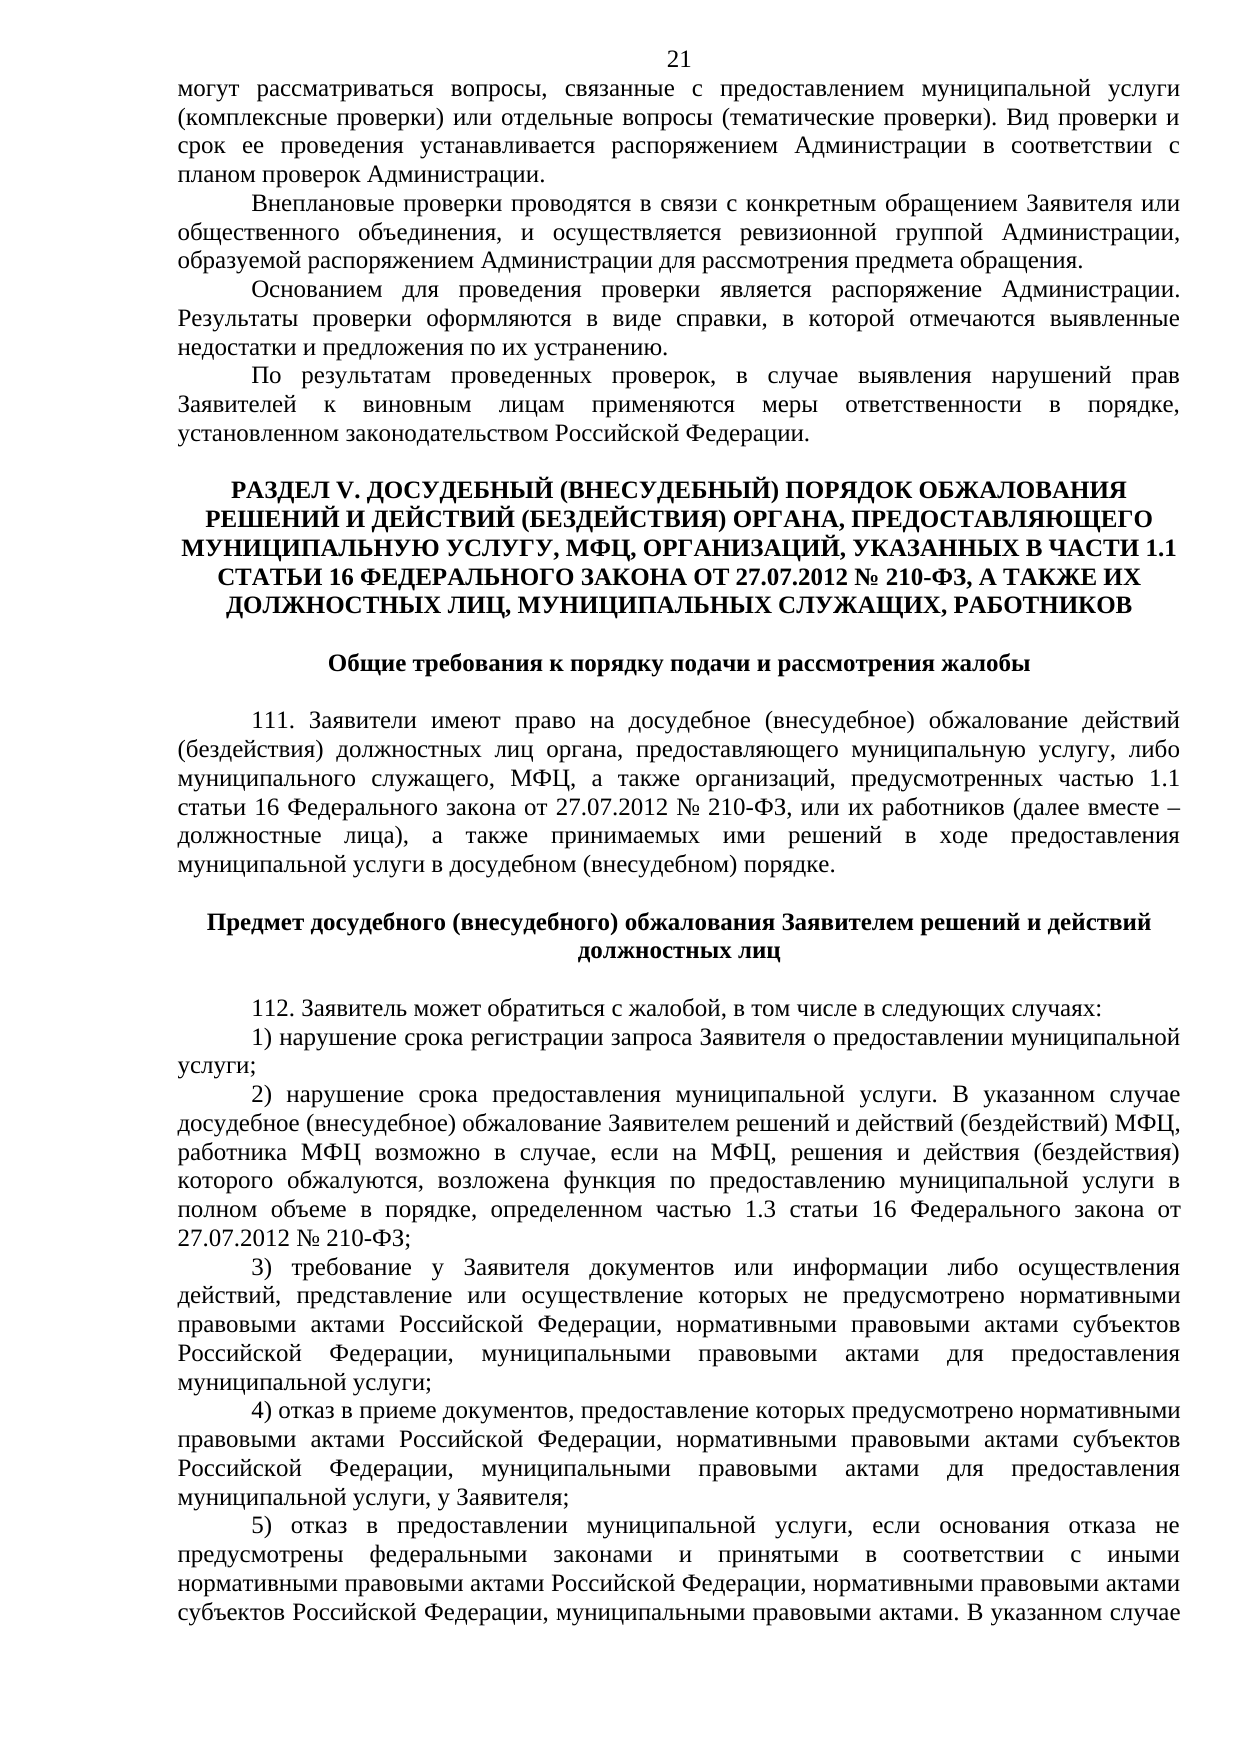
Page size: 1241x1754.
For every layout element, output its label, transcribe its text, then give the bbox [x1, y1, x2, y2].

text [177, 73, 1181, 188]
text Внеплановые проверки проводятся в связи с конкретным обращением Заявителя или общественного объединения, и осуществляется ревизионной группой Администрации, образуемой распоряжением Администрации для рассмотрения предмета обращения. [177, 188, 1181, 274]
text 1) нарушение срока регистрации запроса Заявителя о предоставлении муниципальной услуги; [177, 1022, 1181, 1079]
text По результатам проведенных проверок, в случае выявления нарушений прав Заявителей к виновным лицам применяются меры ответственности в порядке, установленном законодательством Российской Федерации. [177, 361, 1181, 447]
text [177, 1511, 1181, 1626]
text 111. Заявители имеют право на досудебное (внесудебное) обжалование действий (бездействия) должностных лиц органа, предоставляющего муниципальную услугу, либо муниципального служащего, МФЦ, а также организаций, предусмотренных частью 1.1 статьи 16 Федерального закона от 27.07.2012 № 210-ФЗ, или их работников (далее вместе – должностные лица), а также принимаемых ими решений в ходе предоставления муниципальной услуги в досудебном (внесудебном) порядке. [177, 706, 1181, 878]
text 4) отказ в приеме документов, предоставление которых предусмотрено нормативными правовыми актами Российской Федерации, нормативными правовыми актами субъектов Российской Федерации, муниципальными правовыми актами для предоставления муниципальной услуги, у Заявителя; [177, 1396, 1181, 1511]
text Предмет досудебного (внесудебного) обжалования Заявителем решений и действий должностных лиц [177, 907, 1181, 964]
text РАЗДЕЛ V. ДОСУДЕБНЫЙ (ВНЕСУДЕБНЫЙ) ПОРЯДОК ОБЖАЛОВАНИЯ РЕШЕНИЙ И ДЕЙСТВИЙ (БЕЗДЕЙСТВИЯ) ОРГАНА, ПРЕДОСТАВЛЯЮЩЕГО МУНИЦИПАЛЬНУЮ УСЛУГУ, МФЦ, ОРГАНИЗАЦИЙ, УКАЗАННЫХ В ЧАСТИ 1.1 СТАТЬИ 16 ФЕДЕРАЛЬНОГО ЗАКОНА ОТ 27.07.2012 № 210-ФЗ, А ТАКЖЕ ИХ ДОЛЖНОСТНЫХ ЛИЦ, МУНИЦИПАЛЬНЫХ СЛУЖАЩИХ, РАБОТНИКОВ [177, 476, 1181, 619]
text 112. Заявитель может обратиться с жалобой, в том числе в следующих случаях: [177, 993, 1181, 1022]
text Основанием для проведения проверки является распоряжение Администрации. Результаты проверки оформляются в виде справки, в которой отмечаются выявленные недостатки и предложения по их устранению. [177, 274, 1181, 361]
text 3) требование у Заявителя документов или информации либо осуществления действий, представление или осуществление которых не предусмотрено нормативными правовыми актами Российской Федерации, нормативными правовыми актами субъектов Российской Федерации, муниципальными правовыми актами для предоставления муниципальной услуги; [177, 1252, 1181, 1396]
text Общие требования к порядку подачи и рассмотрения жалобы [177, 648, 1181, 677]
text 2) нарушение срока предоставления муниципальной услуги. В указанном случае досудебное (внесудебное) обжалование Заявителем решений и действий (бездействий) МФЦ, работника МФЦ возможно в случае, если на МФЦ, решения и действия (бездействия) которого обжалуются, возложена функция по предоставлению муниципальной услуги в полном объеме в порядке, определенном частью 1.3 статьи 16 Федерального закона от 27.07.2012 № 210-ФЗ; [177, 1079, 1181, 1252]
